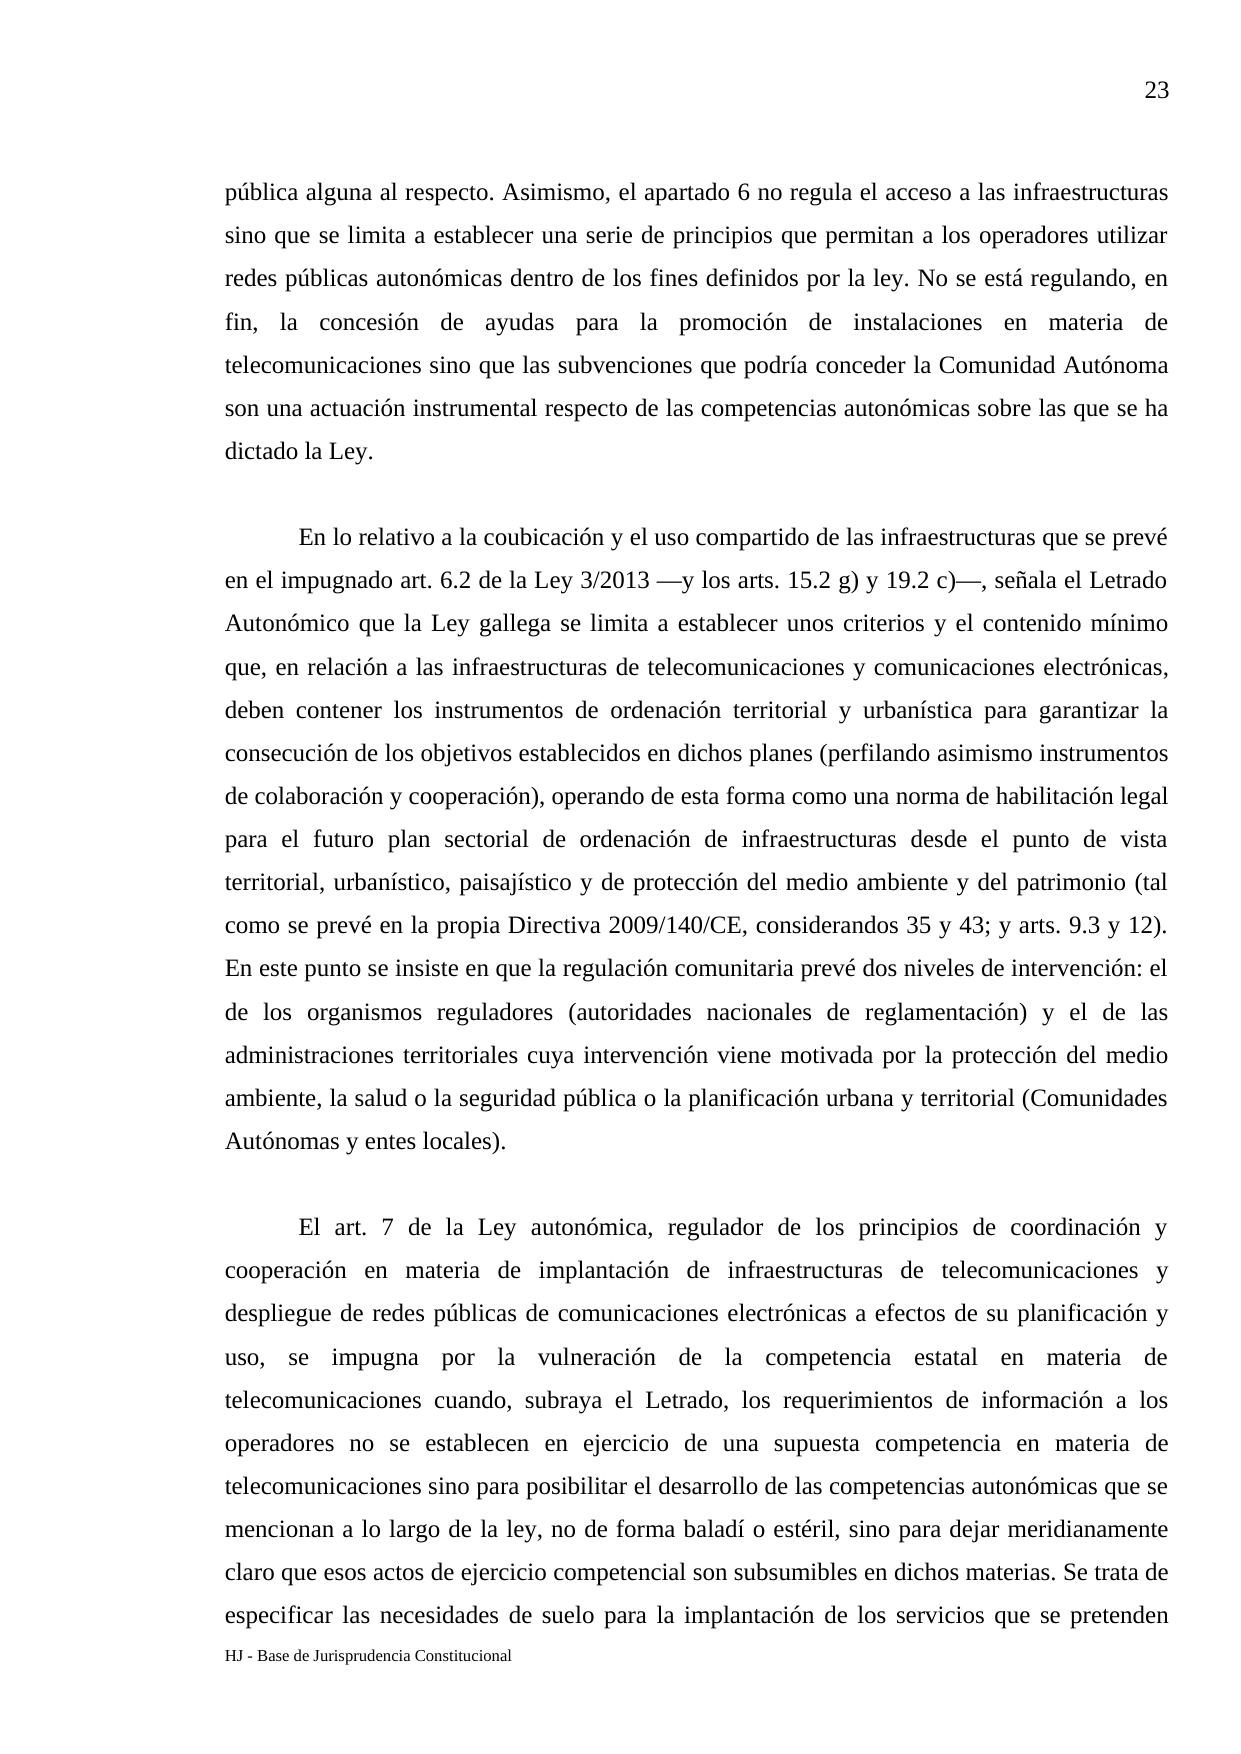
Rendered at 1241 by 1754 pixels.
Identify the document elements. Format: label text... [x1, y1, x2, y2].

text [224, 177, 1169, 465]
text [224, 1212, 1169, 1629]
text En lo relativo a la coubicación y el uso compartido de las infraestructuras que se prevé en el impugnado art. 6.2 de la Ley 3/2013 —y los arts. 15.2 g) y 19.2 c)—, señala el Letrado Autonómico que la Ley gallega se limita a establecer unos criterios y el contenido mínimo que, en relación a las infraestructuras de telecomunicaciones y comunicaciones electrónicas, deben contener los instrumentos de ordenación territorial y urbanística para garantizar la consecución de los objetivos establecidos en dichos planes (perfilando asimismo instrumentos de colaboración y cooperación), operando de esta forma como una norma de habilitación legal para el futuro plan sectorial de ordenación de infraestructuras desde el punto de vista territorial, urbanístico, paisajístico y de protección del medio ambiente y del patrimonio (tal como se prevé en la propia Directiva 2009/140/CE, considerandos 35 y 43; y arts. 9.3 y 12). En este punto se insiste en que la regulación comunitaria prevé dos niveles de intervención: el de los organismos reguladores (autoridades nacionales de reglamentación) y el de las administraciones territoriales cuya intervención viene motivada por la protección del medio ambiente, la salud o la seguridad pública o la planificación urbana y territorial (Comunidades Autónomas y entes locales). [224, 522, 1169, 1155]
